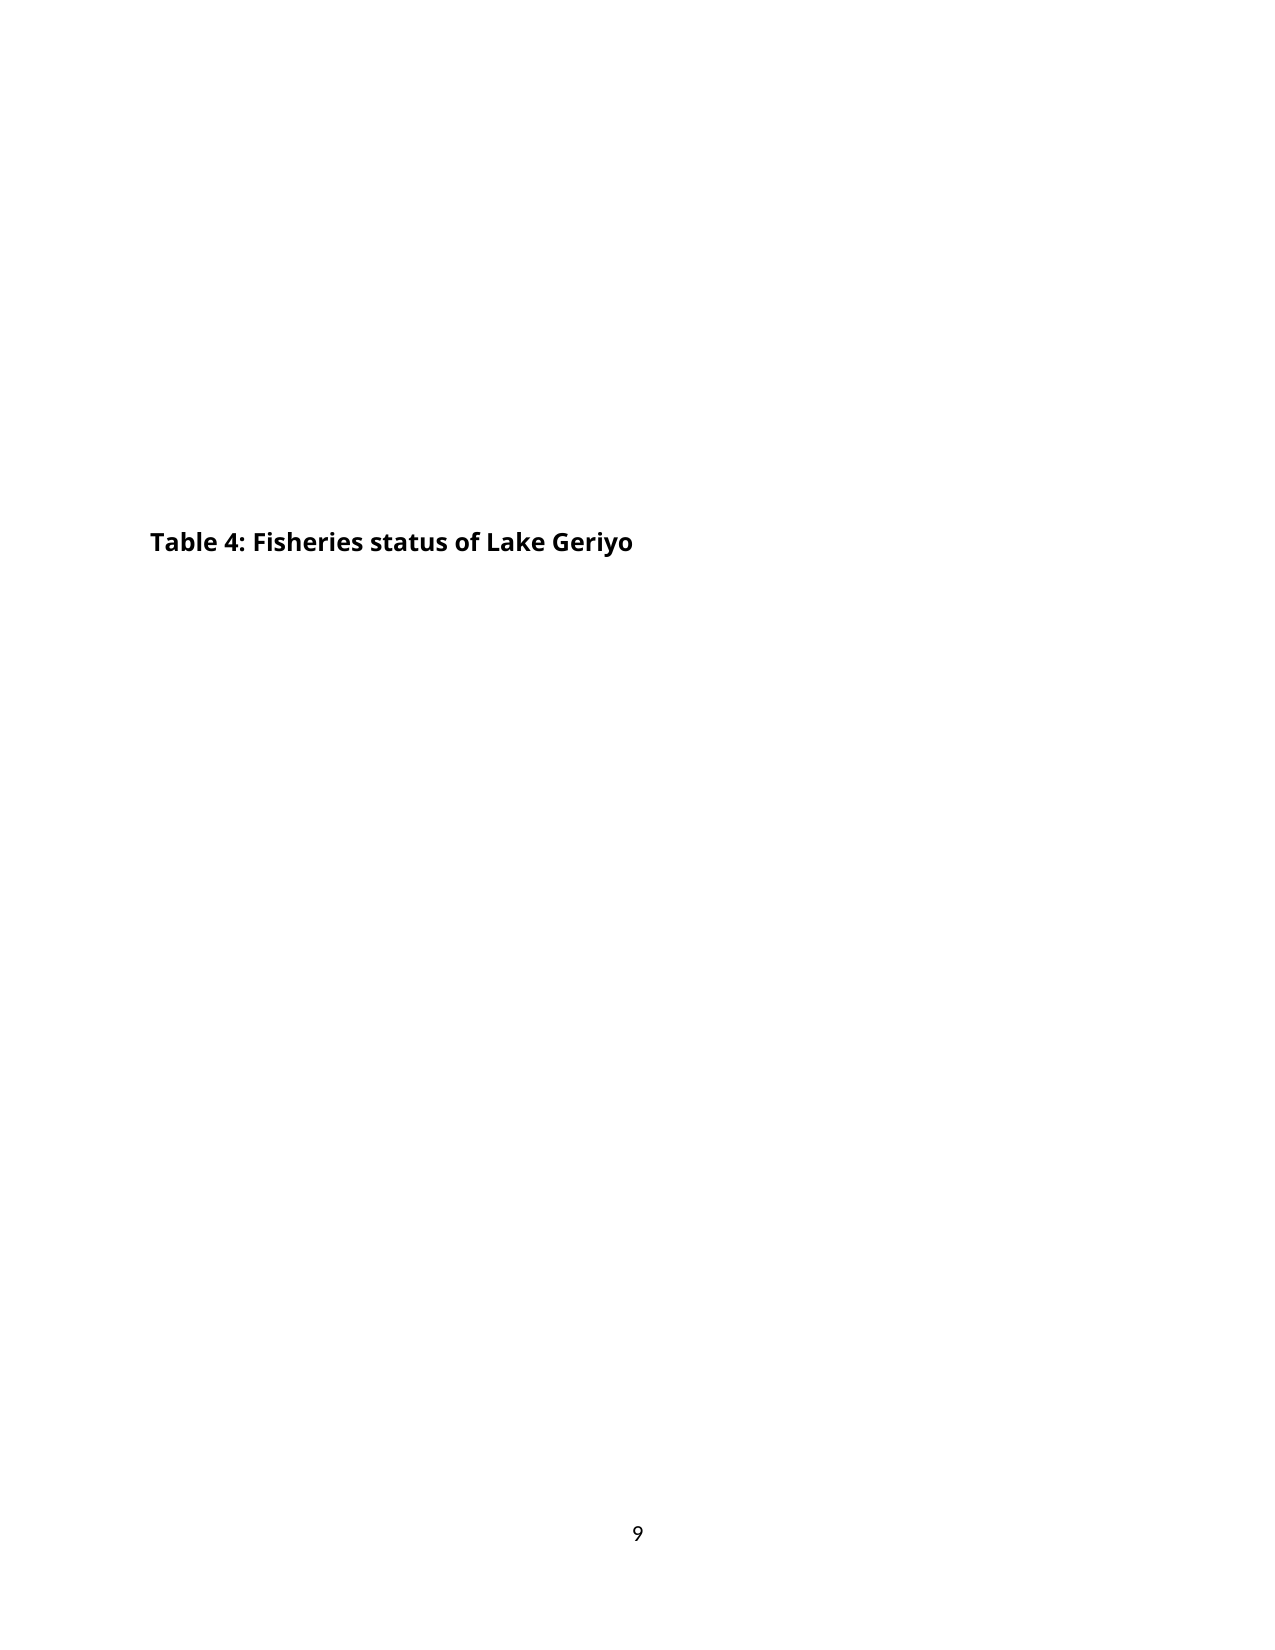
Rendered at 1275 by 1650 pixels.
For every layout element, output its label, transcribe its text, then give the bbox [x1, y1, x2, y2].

text Table 4: Fisheries status of Lake Geriyo [150, 525, 1125, 559]
